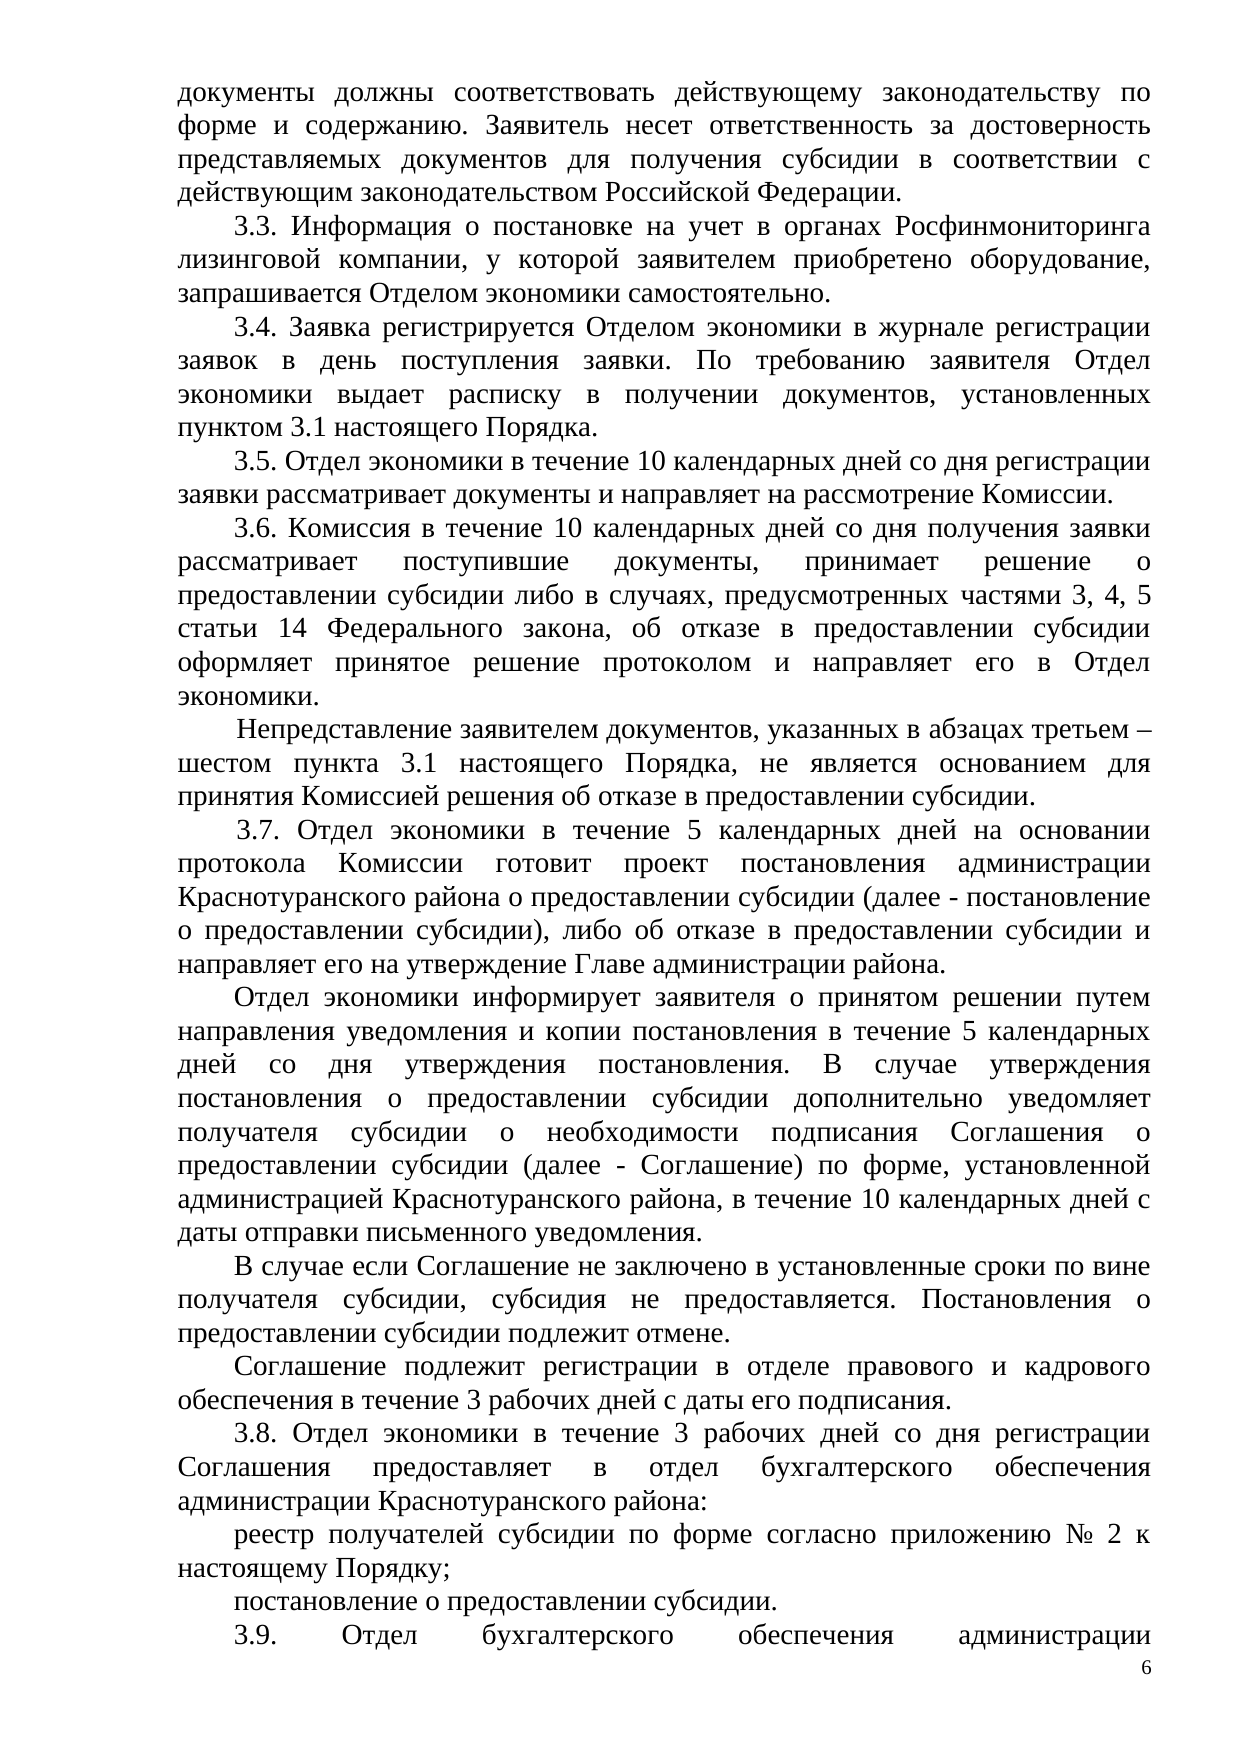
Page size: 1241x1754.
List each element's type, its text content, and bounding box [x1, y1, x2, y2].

text 3.7. Отдел экономики в течение 5 календарных дней на основании протокола Комиссии готовит проект постановления администрации Краснотуранского района о предоставлении субсидии (далее - постановление о предоставлении субсидии), либо об отказе в предоставлении субсидии и направляет его на утверждение Главе администрации района. [177, 812, 1152, 979]
text постановление о предоставлении субсидии. [177, 1583, 1152, 1617]
text Соглашение подлежит регистрации в отделе правового и кадрового обеспечения в течение 3 рабочих дней с даты его подписания. [177, 1348, 1152, 1416]
text Отдел экономики информирует заявителя о принятом решении путем направления уведомления и копии постановления в течение 5 календарных дней со дня утверждения постановления. В случае утверждения постановления о предоставлении субсидии дополнительно уведомляет получателя субсидии о необходимости подписания Соглашения о предоставлении субсидии (далее - Соглашение) по форме, установленной администрацией Краснотуранского района, в течение 10 календарных дней с даты отправки письменного уведомления. [177, 979, 1152, 1248]
text 3.6. Комиссия в течение 10 календарных дней со дня получения заявки рассматривает поступившие документы, принимает решение о предоставлении субсидии либо в случаях, предусмотренных частями 3, 4, 5 статьи 14 Федерального закона, об отказе в предоставлении субсидии оформляет принятое решение протоколом и направляет его в Отдел экономики. [177, 510, 1152, 711]
text 3.3. Информация о постановке на учет в органах Росфинмониторинга лизинговой компании, у которой заявителем приобретено оборудование, запрашивается Отделом экономики самостоятельно. [177, 208, 1152, 309]
text В случае если Соглашение не заключено в установленные сроки по вине получателя субсидии, субсидия не предоставляется. Постановления о предоставлении субсидии подлежит отмене. [177, 1248, 1152, 1348]
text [177, 1617, 1152, 1650]
text 3.8. Отдел экономики в течение 3 рабочих дней со дня регистрации Соглашения предоставляет в отдел бухгалтерского обеспечения администрации Краснотуранского района: [177, 1416, 1152, 1516]
text 3.4. Заявка регистрируется Отделом экономики в журнале регистрации заявок в день поступления заявки. По требованию заявителя Отдел экономики выдает расписку в получении документов, установленных пунктом 3.1 настоящего Порядка. [177, 309, 1152, 443]
text 3.5. Отдел экономики в течение 10 календарных дней со дня регистрации заявки рассматривает документы и направляет на рассмотрение Комиссии. [177, 443, 1152, 510]
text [177, 74, 1152, 208]
text Непредставление заявителем документов, указанных в абзацах третьем –шестом пункта 3.1 настоящего Порядка, не является основанием для принятия Комиссией решения об отказе в предоставлении субсидии. [177, 711, 1152, 812]
text реестр получателей субсидии по форме согласно приложению № 2 к настоящему Порядку; [177, 1516, 1152, 1583]
